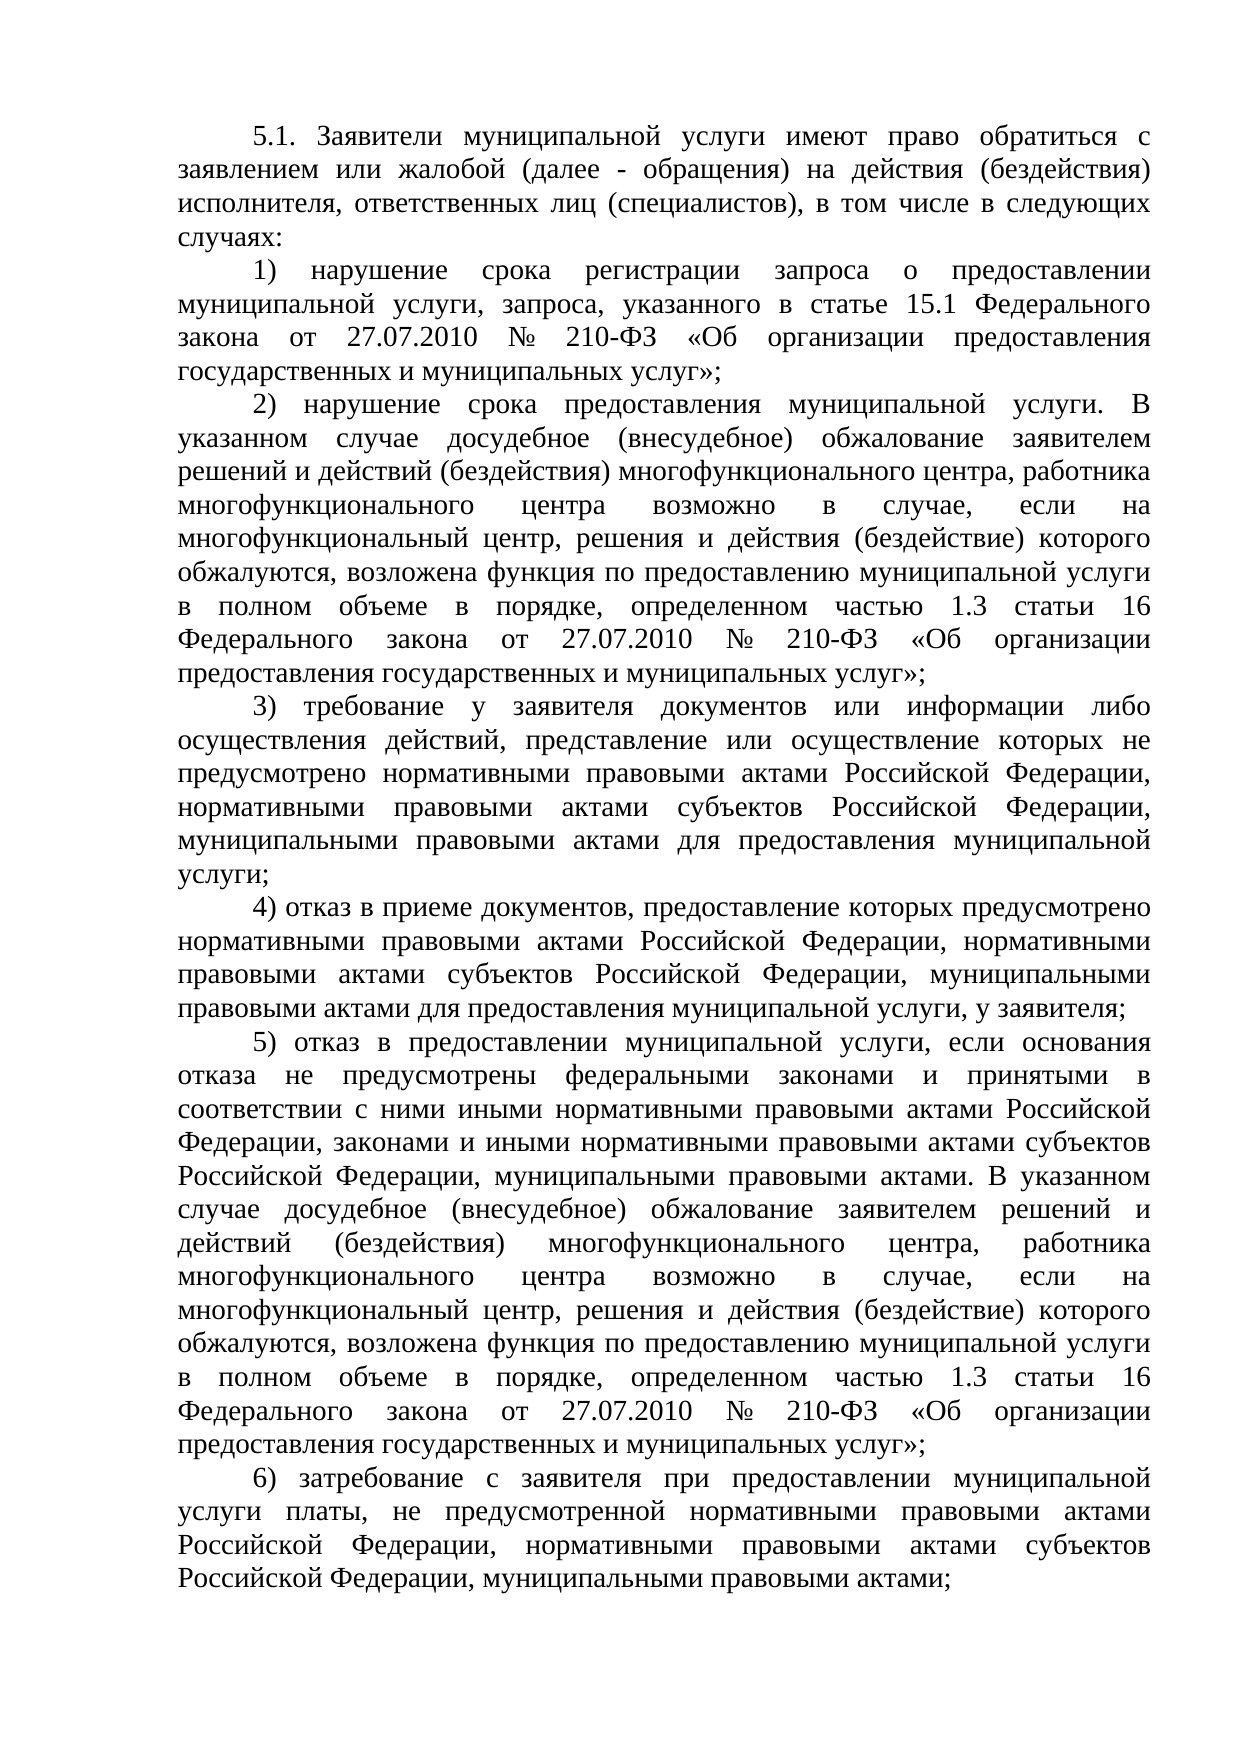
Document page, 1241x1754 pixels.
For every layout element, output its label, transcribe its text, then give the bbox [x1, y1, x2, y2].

text 2) нарушение срока предоставления муниципальной услуги. В указанном случае досудебное (внесудебное) обжалование заявителем решений и действий (бездействия) многофункционального центра, работника многофункционального центра возможно в случае, если на многофункциональный центр, решения и действия (бездействие) которого обжалуются, возложена функция по предоставлению муниципальной услуги в полном объеме в порядке, определенном частью 1.3 статьи 16 Федерального закона от 27.07.2010 № 210-ФЗ «Об организации предоставления государственных и муниципальных услуг»; [177, 386, 1152, 688]
text 5.1. Заявители муниципальной услуги имеют право обратиться с заявлением или жалобой (далее - обращения) на действия (бездействия) исполнителя, ответственных лиц (специалистов), в том числе в следующих случаях: [177, 118, 1152, 252]
text 3) требование у заявителя документов или информации либо осуществления действий, представление или осуществление которых не предусмотрено нормативными правовыми актами Российской Федерации, нормативными правовыми актами субъектов Российской Федерации, муниципальными правовыми актами для предоставления муниципальной услуги; [177, 688, 1152, 889]
text 1) нарушение срока регистрации запроса о предоставлении муниципальной услуги, запроса, указанного в статье 15.1 Федерального закона от 27.07.2010 № 210-ФЗ «Об организации предоставления государственных и муниципальных услуг»; [177, 252, 1152, 386]
text 6) затребование с заявителя при предоставлении муниципальной услуги платы, не предусмотренной нормативными правовыми актами Российской Федерации, нормативными правовыми актами субъектов Российской Федерации, муниципальными правовыми актами; [177, 1460, 1152, 1594]
text 5) отказ в предоставлении муниципальной услуги, если основания отказа не предусмотрены федеральными законами и принятыми в соответствии с ними иными нормативными правовыми актами Российской Федерации, законами и иными нормативными правовыми актами субъектов Российской Федерации, муниципальными правовыми актами. В указанном случае досудебное (внесудебное) обжалование заявителем решений и действий (бездействия) многофункционального центра, работника многофункционального центра возможно в случае, если на многофункциональный центр, решения и действия (бездействие) которого обжалуются, возложена функция по предоставлению муниципальной услуги в полном объеме в порядке, определенном частью 1.3 статьи 16 Федерального закона от 27.07.2010 № 210-ФЗ «Об организации предоставления государственных и муниципальных услуг»; [177, 1024, 1152, 1460]
text 4) отказ в приеме документов, предоставление которых предусмотрено нормативными правовыми актами Российской Федерации, нормативными правовыми актами субъектов Российской Федерации, муниципальными правовыми актами для предоставления муниципальной услуги, у заявителя; [177, 889, 1152, 1024]
